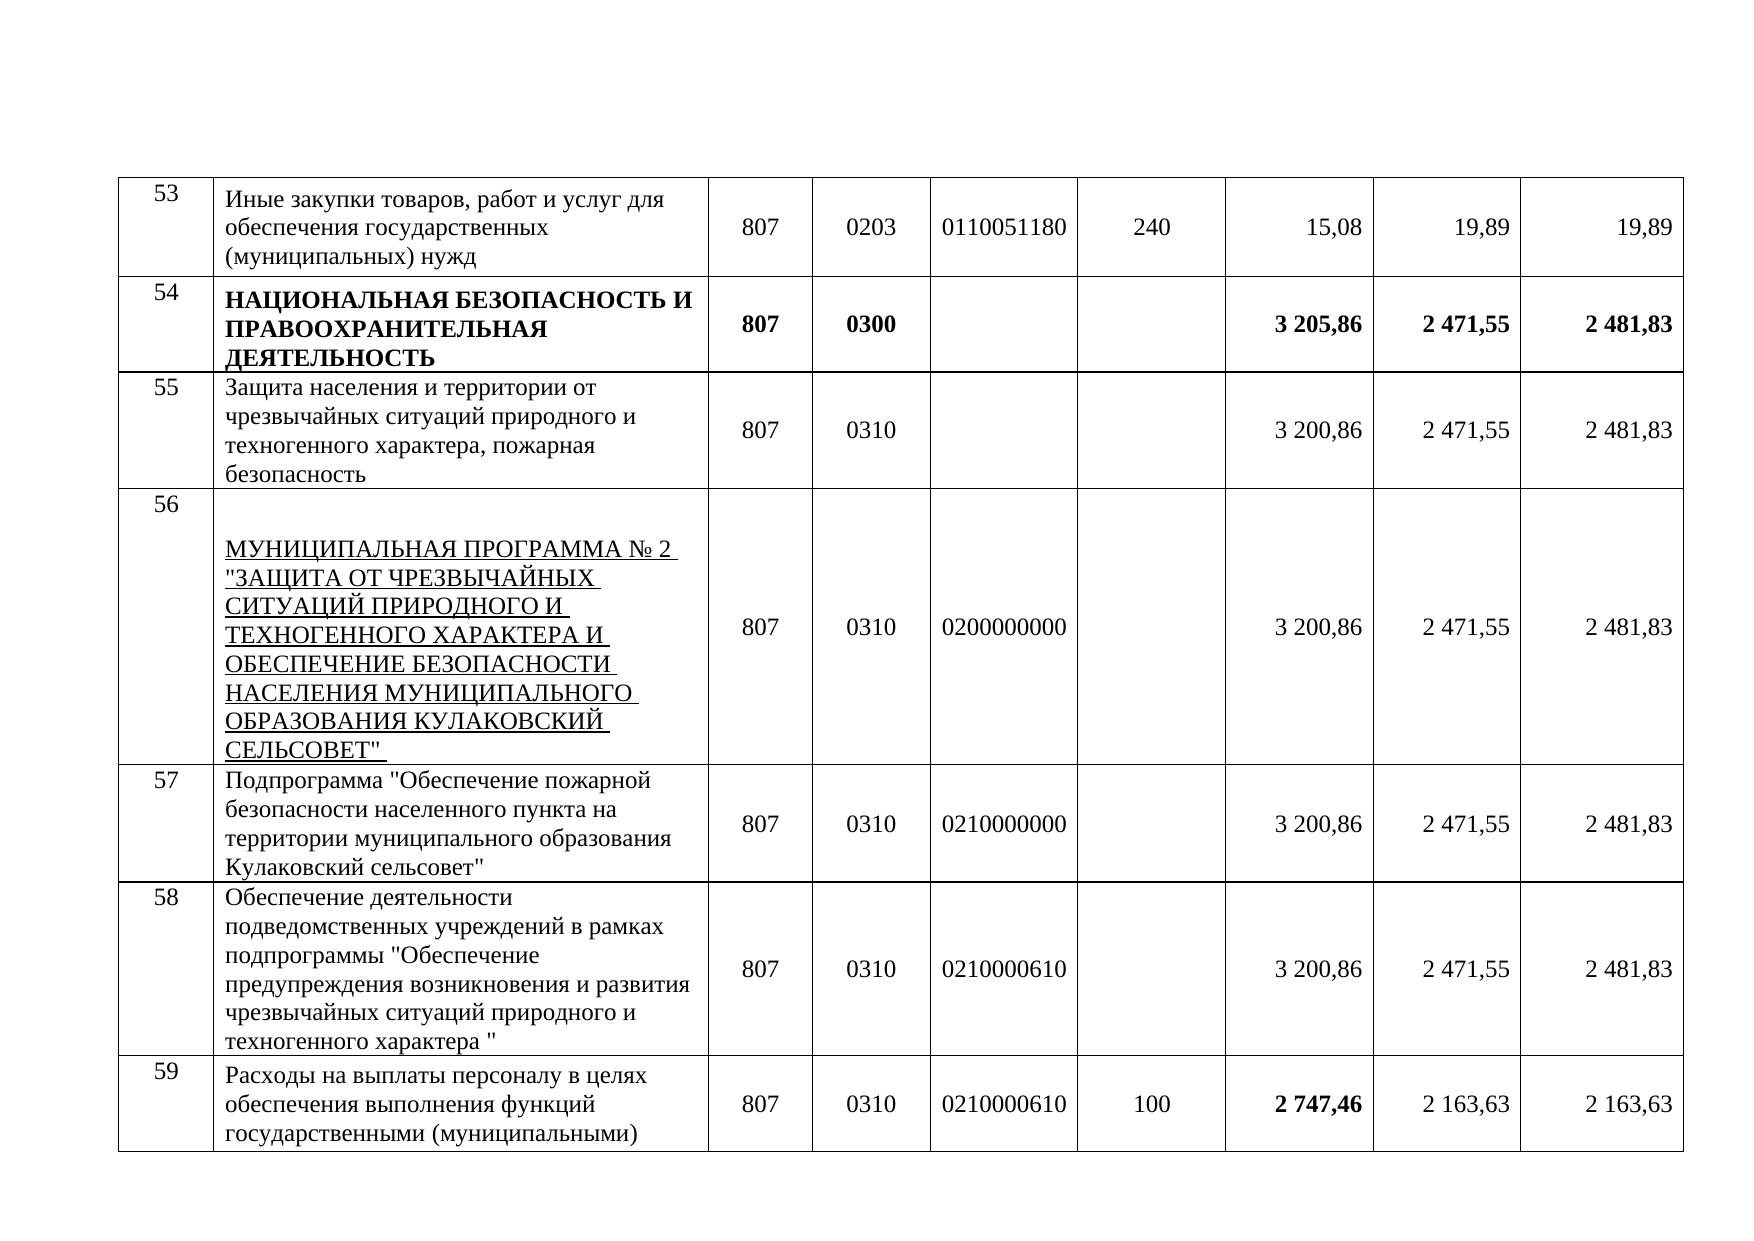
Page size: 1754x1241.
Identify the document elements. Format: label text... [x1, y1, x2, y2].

table_cell 54 [119, 277, 213, 371]
table_cell [1078, 373, 1225, 488]
table_cell 807 [709, 765, 812, 881]
table_cell 2 163,63 [1374, 1056, 1520, 1151]
table_cell 807 [709, 178, 812, 276]
table_cell 0310 [813, 489, 930, 764]
table_cell 0200000000 [931, 489, 1077, 764]
table_cell 2 481,83 [1521, 277, 1683, 371]
table_cell 807 [709, 883, 812, 1055]
table_cell Обеспечение деятельности подведомственных учреждений в рамках подпрограммы "Обеспечение предупреждения возникновения и развития чрезвычайных ситуаций природного и техногенного характера " [214, 883, 708, 1055]
table_cell 0210000610 [931, 1056, 1077, 1151]
table_cell [931, 277, 1077, 371]
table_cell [214, 1056, 708, 1151]
table_cell НАЦИОНАЛЬНАЯ БЕЗОПАСНОСТЬ И ПРАВООХРАНИТЕЛЬНАЯ ДЕЯТЕЛЬНОСТЬ [214, 277, 708, 371]
table_cell 56 [119, 489, 213, 764]
table_cell 55 [119, 373, 213, 488]
table_cell 3 200,86 [1226, 489, 1373, 764]
table_cell Иные закупки товаров, работ и услуг для обеспечения государственных (муниципальных) нужд [214, 178, 708, 276]
table_cell [931, 373, 1077, 488]
table_cell 0310 [813, 1056, 930, 1151]
table_cell 2 471,55 [1374, 373, 1520, 488]
table_cell 0203 [813, 178, 930, 276]
table_cell 3 205,86 [1226, 277, 1373, 371]
table_cell 0210000000 [931, 765, 1077, 881]
table_cell 3 200,86 [1226, 373, 1373, 488]
table_cell 59 [119, 1056, 213, 1151]
table_cell 100 [1078, 1056, 1225, 1151]
table_cell 2 471,55 [1374, 765, 1520, 881]
table_cell 2 481,83 [1521, 765, 1683, 881]
table_cell [1078, 883, 1225, 1055]
table_cell 2 481,83 [1521, 489, 1683, 764]
table_cell 19,89 [1374, 178, 1520, 276]
table_cell 2 481,83 [1521, 883, 1683, 1055]
table_cell 0300 [813, 277, 930, 371]
table_cell 15,08 [1226, 178, 1373, 276]
table_cell Защита населения и территории от чрезвычайных ситуаций природного и техногенного характера, пожарная безопасность [214, 373, 708, 488]
table_cell МУНИЦИПАЛЬНАЯ ПРОГРАММА № 2 "ЗАЩИТА ОТ ЧРЕЗВЫЧАЙНЫХ СИТУАЦИЙ ПРИРОДНОГО И ТЕХНОГЕННОГО ХАРАКТЕРА И ОБЕСПЕЧЕНИЕ БЕЗОПАСНОСТИ НАСЕЛЕНИЯ МУНИЦИПАЛЬНОГО ОБРАЗОВАНИЯ КУЛАКОВСКИЙ СЕЛЬСОВЕТ" [214, 489, 708, 764]
table_cell 0310 [813, 373, 930, 488]
table_cell 57 [119, 765, 213, 881]
table_cell 240 [1078, 178, 1225, 276]
table_cell [1078, 277, 1225, 371]
table_cell 807 [709, 1056, 812, 1151]
table_cell [1078, 489, 1225, 764]
table_cell 2 481,83 [1521, 373, 1683, 488]
table_cell 2 471,55 [1374, 883, 1520, 1055]
table_cell 2 471,55 [1374, 277, 1520, 371]
table_cell 0110051180 [931, 178, 1077, 276]
table_cell 0310 [813, 765, 930, 881]
table_cell 3 200,86 [1226, 765, 1373, 881]
table_cell 807 [709, 373, 812, 488]
table_cell 53 [119, 178, 213, 276]
table_cell 2 747,46 [1226, 1056, 1373, 1151]
table_cell 3 200,86 [1226, 883, 1373, 1055]
table_cell 807 [709, 277, 812, 371]
table_cell 0310 [813, 883, 930, 1055]
table_cell 2 471,55 [1374, 489, 1520, 764]
table_cell 58 [119, 883, 213, 1055]
table_cell 2 163,63 [1521, 1056, 1683, 1151]
table_cell Подпрограмма "Обеспечение пожарной безопасности населенного пункта на территории муниципального образования Кулаковский сельсовет" [214, 765, 708, 881]
table_cell 807 [709, 489, 812, 764]
table_cell 0210000610 [931, 883, 1077, 1055]
table_cell [1078, 765, 1225, 881]
table_cell 19,89 [1521, 178, 1683, 276]
